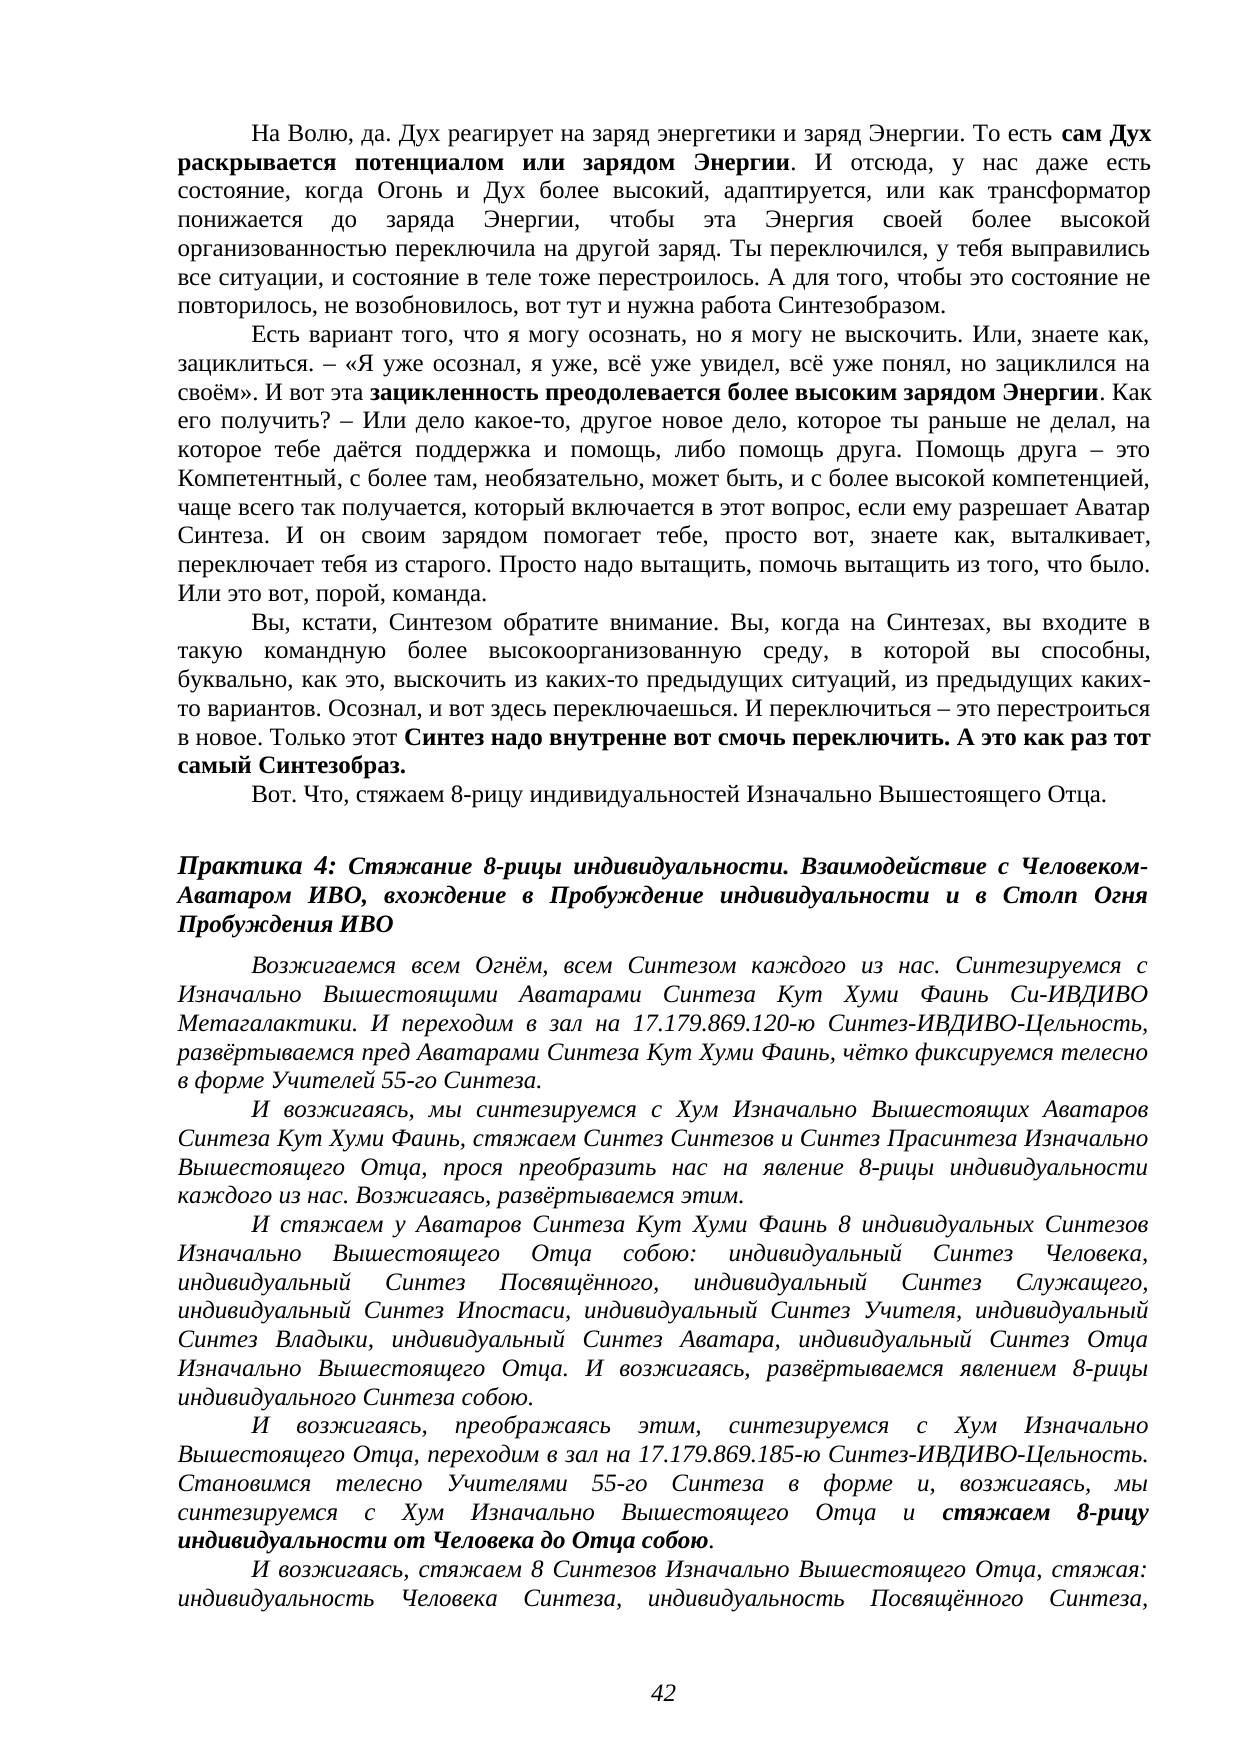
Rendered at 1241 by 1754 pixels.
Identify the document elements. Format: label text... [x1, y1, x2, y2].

text Есть вариант того, что я могу осознать, но я могу не выскочить. Или, знаете как, зациклиться. – «Я уже осознал, я уже, всё уже увидел, всё уже понял, но зациклился на своём». И вот эта зацикленность преодолевается более высоким зарядом Энергии. Как его получить? – Или дело какое-то, другое новое дело, которое ты раньше не делал, на которое тебе даётся поддержка и помощь, либо помощь друга. Помощь друга – это Компетентный, с более там, необязательно, может быть, и с более высокой компетенцией, чаще всего так получается, который включается в этот вопрос, если ему разрешает Аватар Синтеза. И он своим зарядом помогает тебе, просто вот, знаете как, выталкивает, переключает тебя из старого. Просто надо вытащить, помочь вытащить из того, что было. Или это вот, порой, команда. [177, 319, 1152, 607]
text Практика 4: Стяжание 8-рицы индивидуальности. Взаимодействие с Человеком-Аватаром ИВО, вхождение в Пробуждение индивидуальности и в Столп Огня Пробуждения ИВО [177, 849, 1152, 938]
text И возжигаясь, мы синтезируемся с Хум Изначально Вышестоящих Аватаров Синтеза Кут Хуми Фаинь, стяжаем Синтез Синтезов и Синтез Прасинтеза Изначально Вышестоящего Отца, прося преобразить нас на явление 8-рицы индивидуальности каждого из нас. Возжигаясь, развёртываемся этим. [177, 1094, 1152, 1209]
text Вы, кстати, Синтезом обратите внимание. Вы, когда на Синтезах, вы входите в такую командную более высокоорганизованную среду, в которой вы способны, буквально, как это, выскочить из каких-то предыдущих ситуаций, из предыдущих каких-то вариантов. Осознал, и вот здесь переключаешься. И переключиться – это перестроиться в новое. Только этот Синтез надо внутренне вот смочь переключить. А это как раз тот самый Синтезобраз. [177, 607, 1152, 779]
text Возжигаемся всем Огнём, всем Синтезом каждого из нас. Синтезируемся с Изначально Вышестоящими Аватарами Синтеза Кут Хуми Фаинь Си-ИВДИВО Метагалактики. И переходим в зал на 17.179.869.120-ю Синтез-ИВДИВО-Цельность, развёртываемся пред Аватарами Синтеза Кут Хуми Фаинь, чётко фиксируемся телесно в форме Учителей 55-го Синтеза. [177, 951, 1152, 1094]
text И возжигаясь, преображаясь этим, синтезируемся с Хум Изначально Вышестоящего Отца, переходим в зал на 17.179.869.185-ю Синтез-ИВДИВО-Цельность. Становимся телесно Учителями 55-го Синтеза в форме и, возжигаясь, мы синтезируемся с Хум Изначально Вышестоящего Отца и стяжаем 8-рицу индивидуальности от Человека до Отца собою. [177, 1411, 1152, 1554]
text Вот. Что, стяжаем 8-рицу индивидуальностей Изначально Вышестоящего Отца. [177, 779, 1152, 808]
text На Волю, да. Дух реагирует на заряд энергетики и заряд Энергии. То есть сам Дух раскрывается потенциалом или зарядом Энергии. И отсюда, у нас даже есть состояние, когда Огонь и Дух более высокий, адаптируется, или как трансформатор понижается до заряда Энергии, чтобы эта Энергия своей более высокой организованностью переключила на другой заряд. Ты переключился, у тебя выправились все ситуации, и состояние в теле тоже перестроилось. А для того, чтобы это состояние не повторилось, не возобновилось, вот тут и нужна работа Синтезобразом. [177, 118, 1152, 319]
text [177, 1554, 1152, 1612]
text И стяжаем у Аватаров Синтеза Кут Хуми Фаинь 8 индивидуальных Синтезов Изначально Вышестоящего Отца собою: индивидуальный Синтез Человека, индивидуальный Синтез Посвящённого, индивидуальный Синтез Служащего, индивидуальный Синтез Ипостаси, индивидуальный Синтез Учителя, индивидуальный Синтез Владыки, индивидуальный Синтез Аватара, индивидуальный Синтез Отца Изначально Вышестоящего Отца. И возжигаясь, развёртываемся явлением 8-рицы индивидуального Синтеза собою. [177, 1209, 1152, 1411]
